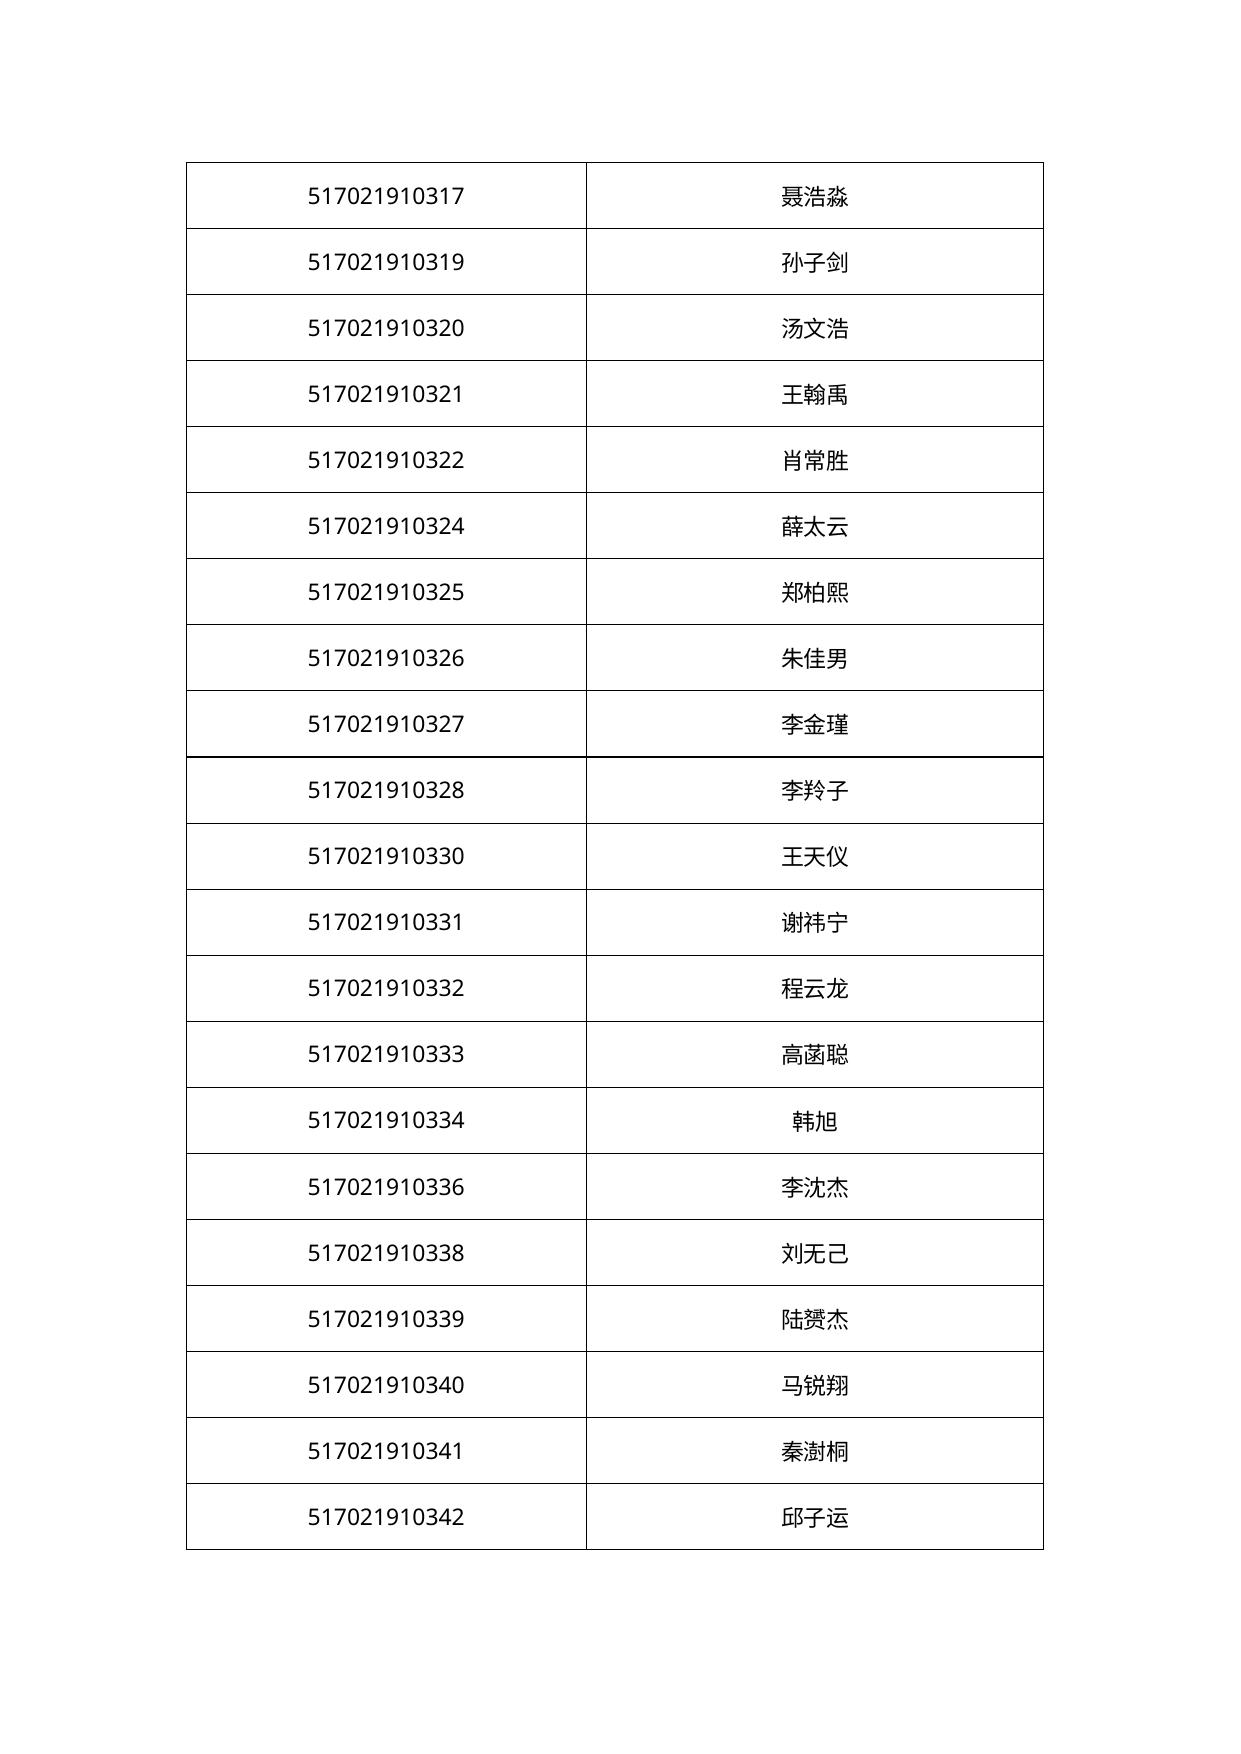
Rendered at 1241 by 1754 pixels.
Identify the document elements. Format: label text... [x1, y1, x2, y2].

table_cell 聂浩淼 [587, 163, 1043, 228]
table_cell 517021910327 [187, 691, 586, 756]
table_cell 李金瑾 [587, 691, 1043, 756]
table_cell 刘无己 [587, 1220, 1043, 1285]
table_cell 517021910324 [187, 493, 586, 558]
table_cell 肖常胜 [587, 427, 1043, 492]
table_cell 517021910322 [187, 427, 586, 492]
table_cell 邱子运 [587, 1484, 1043, 1549]
table_cell 517021910326 [187, 625, 586, 690]
table_cell 李羚子 [587, 758, 1043, 822]
table_cell 517021910325 [187, 559, 586, 624]
table_cell 朱佳男 [587, 625, 1043, 690]
table_cell 517021910341 [187, 1418, 586, 1483]
table_cell 517021910334 [187, 1088, 586, 1153]
table_cell 517021910328 [187, 758, 586, 822]
table_cell 517021910340 [187, 1352, 586, 1417]
table_cell 517021910330 [187, 824, 586, 888]
table_cell 517021910332 [187, 956, 586, 1021]
table_cell 马锐翔 [587, 1352, 1043, 1417]
table_cell 王翰禹 [587, 361, 1043, 426]
table_cell 517021910331 [187, 890, 586, 954]
table_cell 517021910320 [187, 295, 586, 360]
table_cell 517021910339 [187, 1286, 586, 1351]
table_cell 秦澍桐 [587, 1418, 1043, 1483]
table_cell 汤文浩 [587, 295, 1043, 360]
table_cell 程云龙 [587, 956, 1043, 1021]
table_cell 517021910342 [187, 1484, 586, 1549]
table_cell 李沈杰 [587, 1154, 1043, 1219]
table_cell 孙子剑 [587, 229, 1043, 294]
table_cell 517021910317 [187, 163, 586, 228]
table_cell 陆赟杰 [587, 1286, 1043, 1351]
table_cell 薛太云 [587, 493, 1043, 558]
table_cell 517021910336 [187, 1154, 586, 1219]
table_cell 谢祎宁 [587, 890, 1043, 954]
table_cell 郑柏熙 [587, 559, 1043, 624]
table_cell 517021910321 [187, 361, 586, 426]
table_cell 高菡聪 [587, 1022, 1043, 1087]
table_cell 517021910338 [187, 1220, 586, 1285]
table_cell 517021910319 [187, 229, 586, 294]
table_cell 517021910333 [187, 1022, 586, 1087]
table_cell 王天仪 [587, 824, 1043, 888]
table_cell 韩旭 [587, 1088, 1043, 1153]
